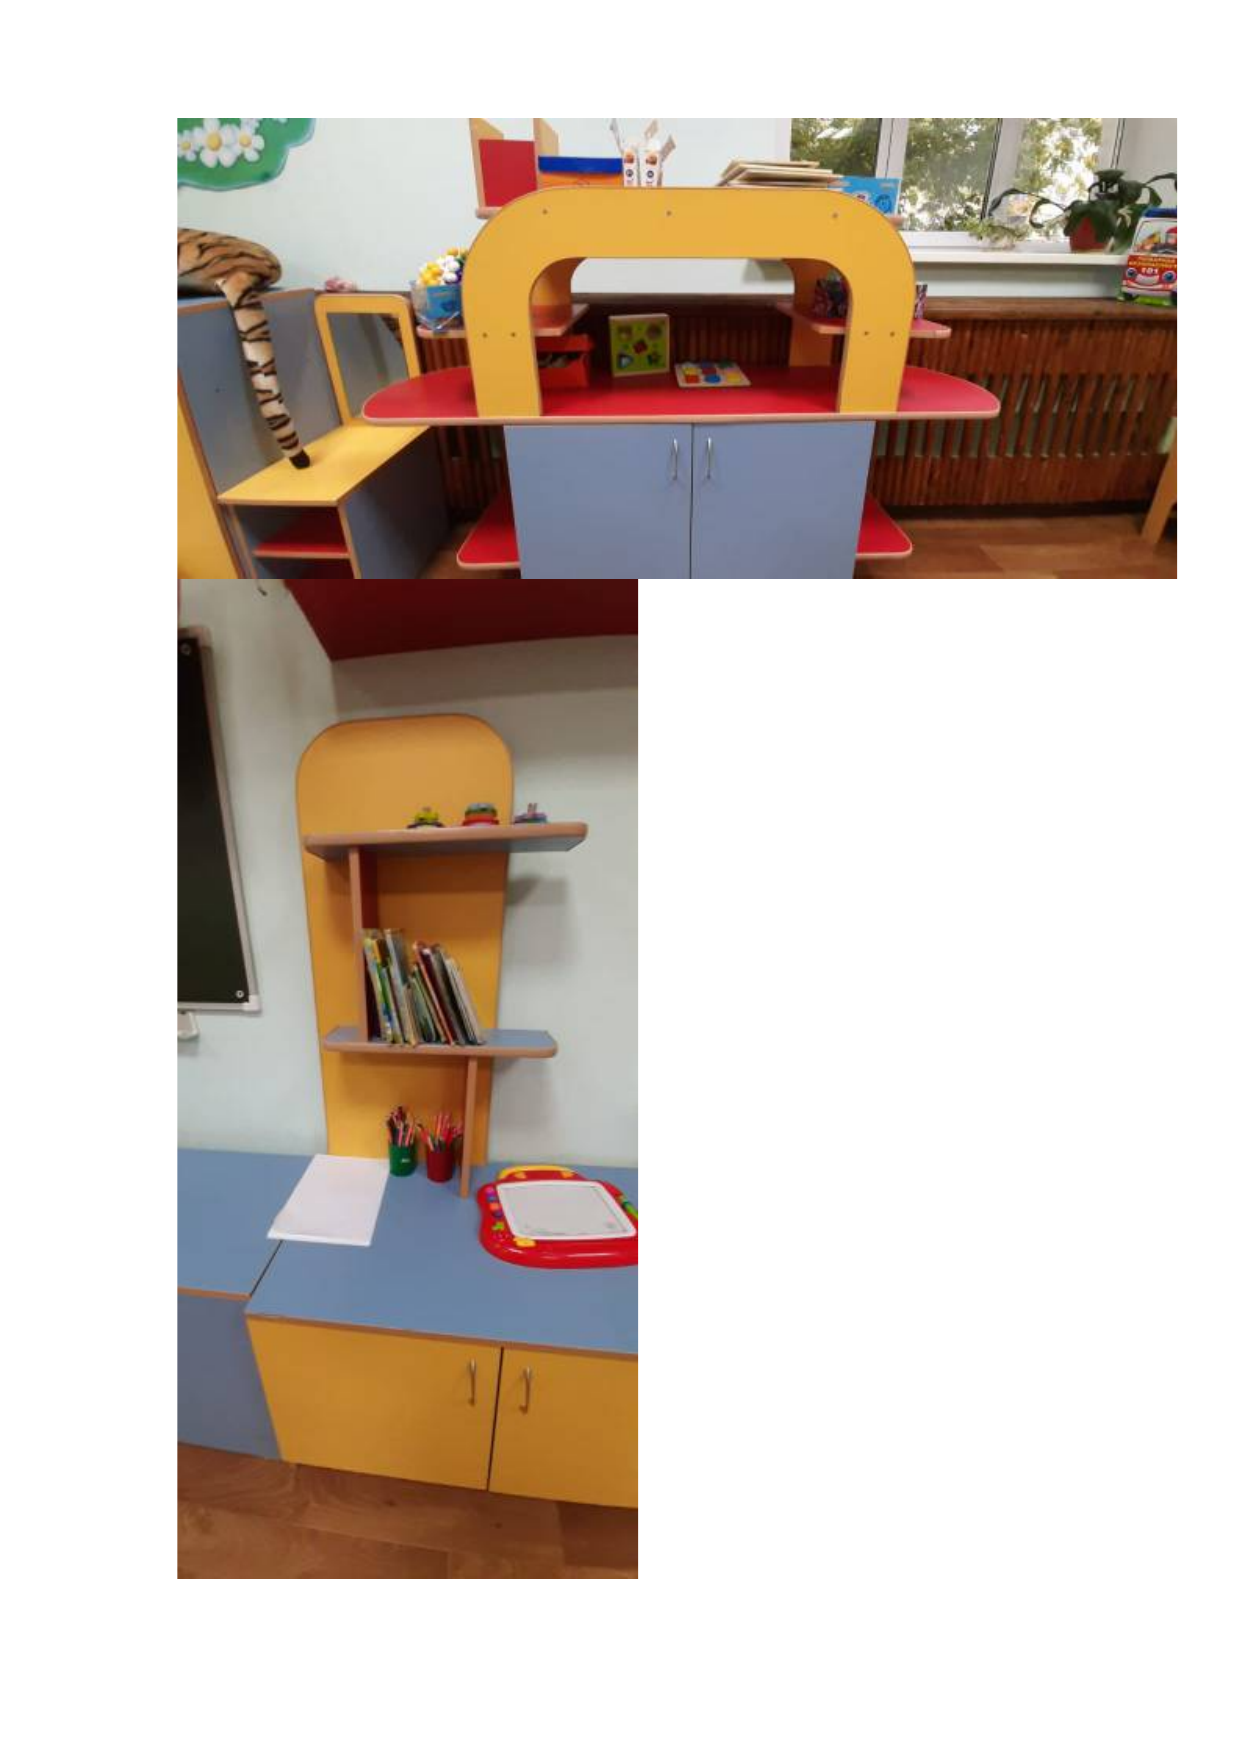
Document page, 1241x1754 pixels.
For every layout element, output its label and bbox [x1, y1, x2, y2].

picture [177, 118, 1178, 1579]
